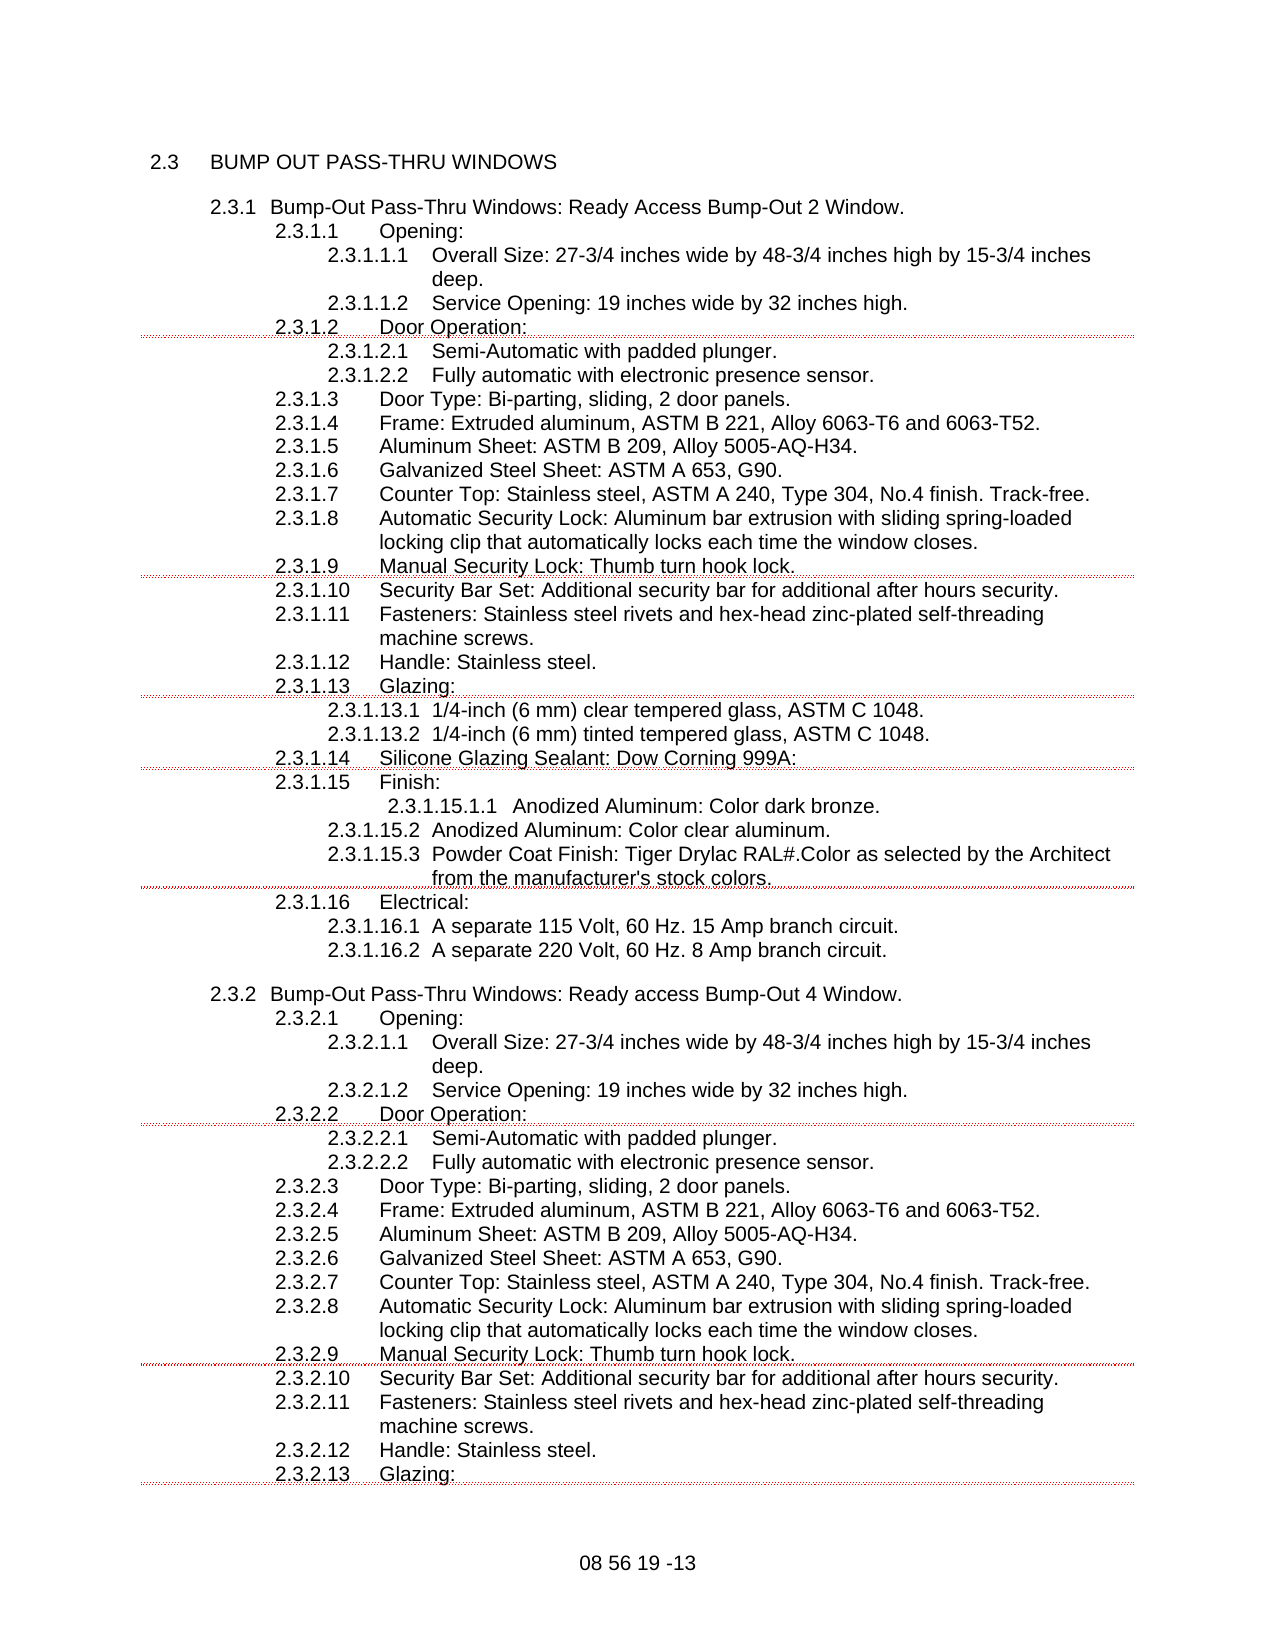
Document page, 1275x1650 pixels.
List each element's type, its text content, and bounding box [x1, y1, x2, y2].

list Semi-Automatic with padded plunger. [327, 1126, 1125, 1150]
list Fully automatic with electronic presence sensor. [327, 1150, 1125, 1174]
list Frame: Extruded aluminum, ASTM B 221, Alloy 6063-T6 and 6063-T52. [275, 410, 1125, 434]
list Manual Security Lock: Thumb turn hook lock. [275, 1342, 1125, 1366]
list Security Bar Set: Additional security bar for additional after hours security. [275, 1366, 1125, 1389]
list Fasteners: Stainless steel rivets and hex-head zinc-plated self-threading machine screws. [275, 1389, 1125, 1437]
list Handle: Stainless steel. [275, 1437, 1125, 1461]
list Automatic Security Lock: Aluminum bar extrusion with sliding spring-loaded locking clip that automatically locks each time the window closes. [275, 1294, 1125, 1342]
list Anodized Aluminum: Color dark bronze. [387, 794, 1125, 818]
list Anodized Aluminum: Color clear aluminum. [327, 818, 1125, 842]
list Frame: Extruded aluminum, ASTM B 221, Alloy 6063-T6 and 6063-T52. [275, 1198, 1125, 1222]
list Opening: [275, 219, 1125, 243]
list Overall Size: 27-3/4 inches wide by 48-3/4 inches high by 15-3/4 inches deep. [327, 243, 1125, 291]
list Security Bar Set: Additional security bar for additional after hours security. [275, 578, 1125, 602]
list Galvanized Steel Sheet: ASTM A 653, G90. [275, 1246, 1125, 1270]
list Door Operation: [275, 1102, 1125, 1126]
list Service Opening: 19 inches wide by 32 inches high. [327, 1078, 1125, 1102]
list BUMP OUT PASS-THRU WINDOWS [150, 150, 1125, 174]
list Door Type: Bi-parting, sliding, 2 door panels. [275, 1174, 1125, 1198]
list Door Type: Bi-parting, sliding, 2 door panels. [275, 386, 1125, 410]
list Handle: Stainless steel. [275, 650, 1125, 674]
list A separate 115 Volt, 60 Hz. 15 Amp branch circuit. [327, 913, 1125, 937]
list Aluminum Sheet: ASTM B 209, Alloy 5005-AQ-H34. [275, 1222, 1125, 1246]
list Service Opening: 19 inches wide by 32 inches high. [327, 291, 1125, 314]
list Aluminum Sheet: ASTM B 209, Alloy 5005-AQ-H34. [275, 434, 1125, 458]
list 1/4-inch (6 mm) tinted tempered glass, ASTM C 1048. [327, 722, 1125, 746]
list A separate 220 Volt, 60 Hz. 8 Amp branch circuit. [327, 937, 1125, 961]
list Fully automatic with electronic presence sensor. [327, 362, 1125, 386]
list 1/4-inch (6 mm) clear tempered glass, ASTM C 1048. [327, 698, 1125, 722]
list Overall Size: 27-3/4 inches wide by 48-3/4 inches high by 15-3/4 inches deep. [327, 1030, 1125, 1078]
list Bump-Out Pass-Thru Windows: Ready access Bump-Out 4 Window. [210, 982, 1125, 1006]
list Finish: [275, 770, 1125, 794]
list Bump-Out Pass-Thru Windows: Ready Access Bump-Out 2 Window. [210, 195, 1125, 219]
list Counter Top: Stainless steel, ASTM A 240, Type 304, No.4 finish. Track-free. [275, 1270, 1125, 1294]
list Door Operation: [275, 314, 1125, 338]
list Manual Security Lock: Thumb turn hook lock. [275, 554, 1125, 578]
list Galvanized Steel Sheet: ASTM A 653, G90. [275, 458, 1125, 482]
list Automatic Security Lock: Aluminum bar extrusion with sliding spring-loaded locking clip that automatically locks each time the window closes. [275, 506, 1125, 554]
list Silicone Glazing Sealant: Dow Corning 999A: [275, 746, 1125, 770]
list Glazing: [275, 1461, 1125, 1485]
list Semi-Automatic with padded plunger. [327, 338, 1125, 362]
list Electrical: [275, 889, 1125, 913]
list Opening: [275, 1006, 1125, 1030]
list Glazing: [275, 674, 1125, 698]
list Powder Coat Finish: Tiger Drylac RAL#.Color as selected by the Architect from the manufacturer's stock colors. [327, 842, 1125, 889]
list Fasteners: Stainless steel rivets and hex-head zinc-plated self-threading machine screws. [275, 602, 1125, 650]
list Counter Top: Stainless steel, ASTM A 240, Type 304, No.4 finish. Track-free. [275, 482, 1125, 506]
